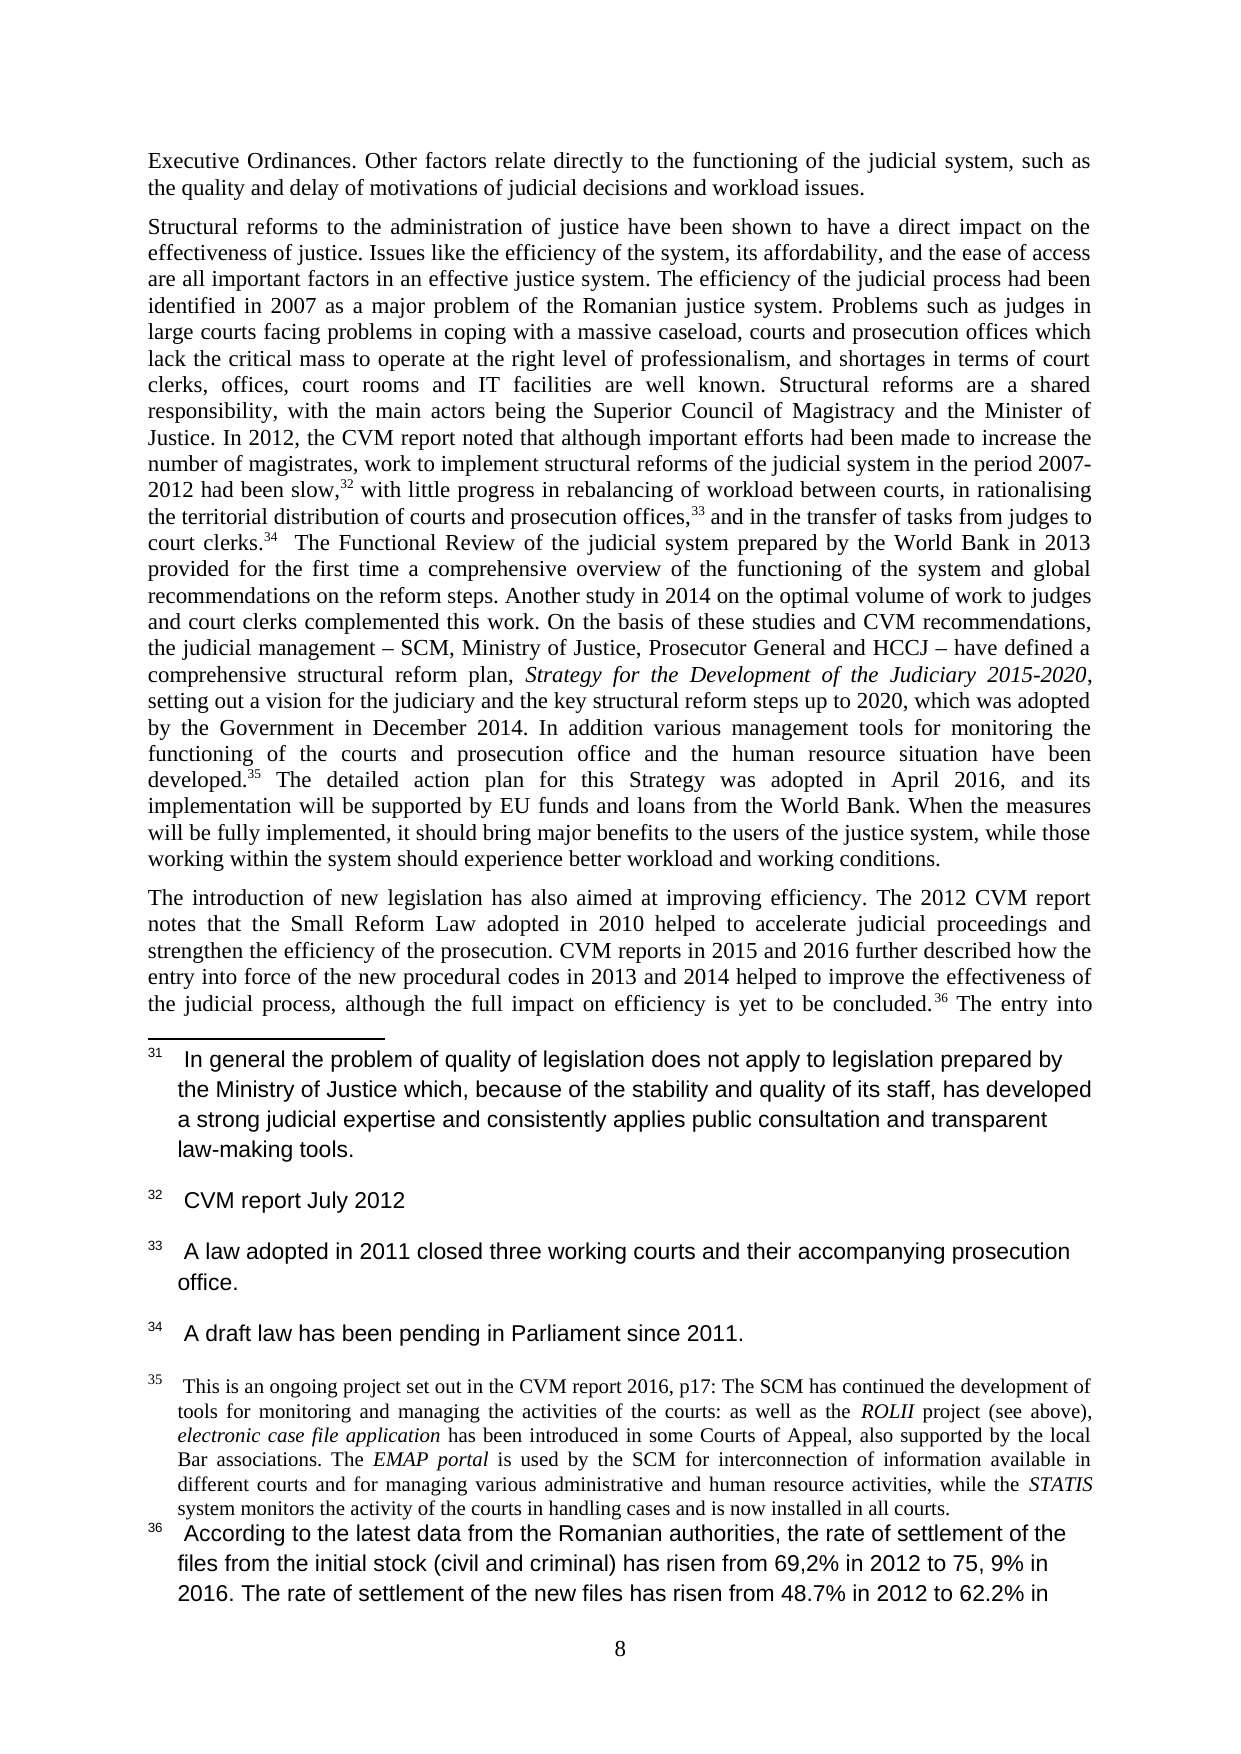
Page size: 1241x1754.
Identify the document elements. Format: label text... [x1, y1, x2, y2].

text The introduction of new legislation has also aimed at improving efficiency. The 2012 CVM report notes that the Small Reform Law adopted in 2010 helped to accelerate judicial proceedings and strengthen the efficiency of the prosecution. CVM reports in 2015 and 2016 further described how the entry into force of the new procedural codes in 2013 and 2014 helped to improve the effectiveness of the judicial process, although the full impact on efficiency is yet to be concluded. The entry into force of the new codes was also supported by an important commitment of successive governments to support implementation of the Codes with increased resources. [148, 884, 1093, 1016]
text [148, 148, 1093, 200]
text Structural reforms to the administration of justice have been shown to have a direct impact on the effectiveness of justice. Issues like the efficiency of the system, its affordability, and the ease of access are all important factors in an effective justice system. The efficiency of the judicial process had been identified in 2007 as a major problem of the Romanian justice system. Problems such as judges in large courts facing problems in coping with a massive caseload, courts and prosecution offices which lack the critical mass to operate at the right level of professionalism, and shortages in terms of court clerks, offices, court rooms and IT facilities are well known. Structural reforms are a shared responsibility, with the main actors being the Superior Council of Magistracy and the Minister of Justice. In 2012, the CVM report noted that although important efforts had been made to increase the number of magistrates, work to implement structural reforms of the judicial system in the period 2007-2012 had been slow, with little progress in rebalancing of workload between courts, in rationalising the territorial distribution of courts and prosecution offices, and in the transfer of tasks from judges to court clerks. The Functional Review of the judicial system prepared by the World Bank in 2013 provided for the first time a comprehensive overview of the functioning of the system and global recommendations on the reform steps. Another study in 2014 on the optimal volume of work to judges and court clerks complemented this work. On the basis of these studies and CVM recommendations, the judicial management – SCM, Ministry of Justice, Prosecutor General and HCCJ – have defined a comprehensive structural reform plan, Strategy for the Development of the Judiciary 2015-2020, setting out a vision for the judiciary and the key structural reform steps up to 2020, which was adopted by the Government in December 2014. In addition various management tools for monitoring the functioning of the courts and prosecution office and the human resource situation have been developed. The detailed action plan for this Strategy was adopted in April 2016, and its implementation will be supported by EU funds and loans from the World Bank. When the measures will be fully implemented, it should bring major benefits to the users of the justice system, while those working within the system should experience better workload and working conditions. [148, 213, 1093, 872]
